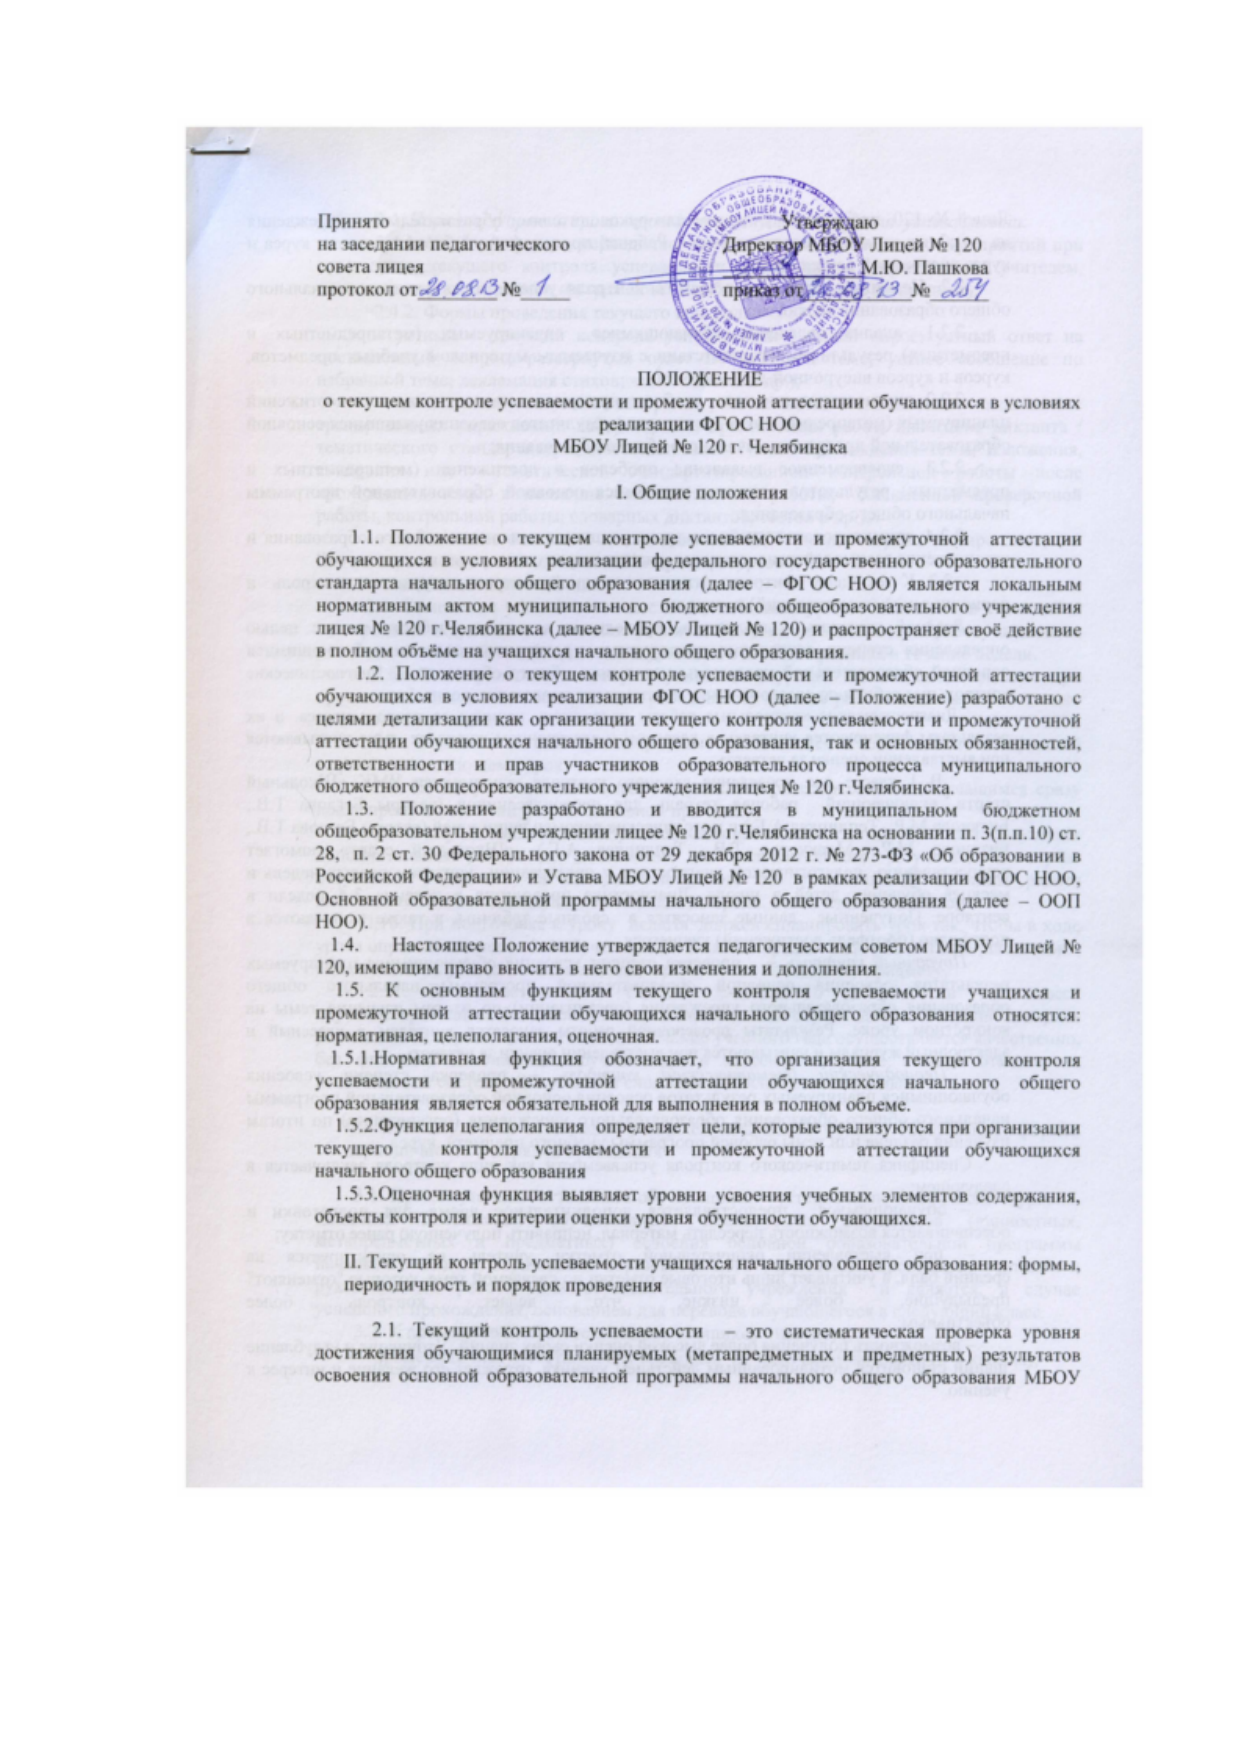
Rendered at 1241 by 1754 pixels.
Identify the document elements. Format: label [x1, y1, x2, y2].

picture [177, 118, 1152, 1497]
